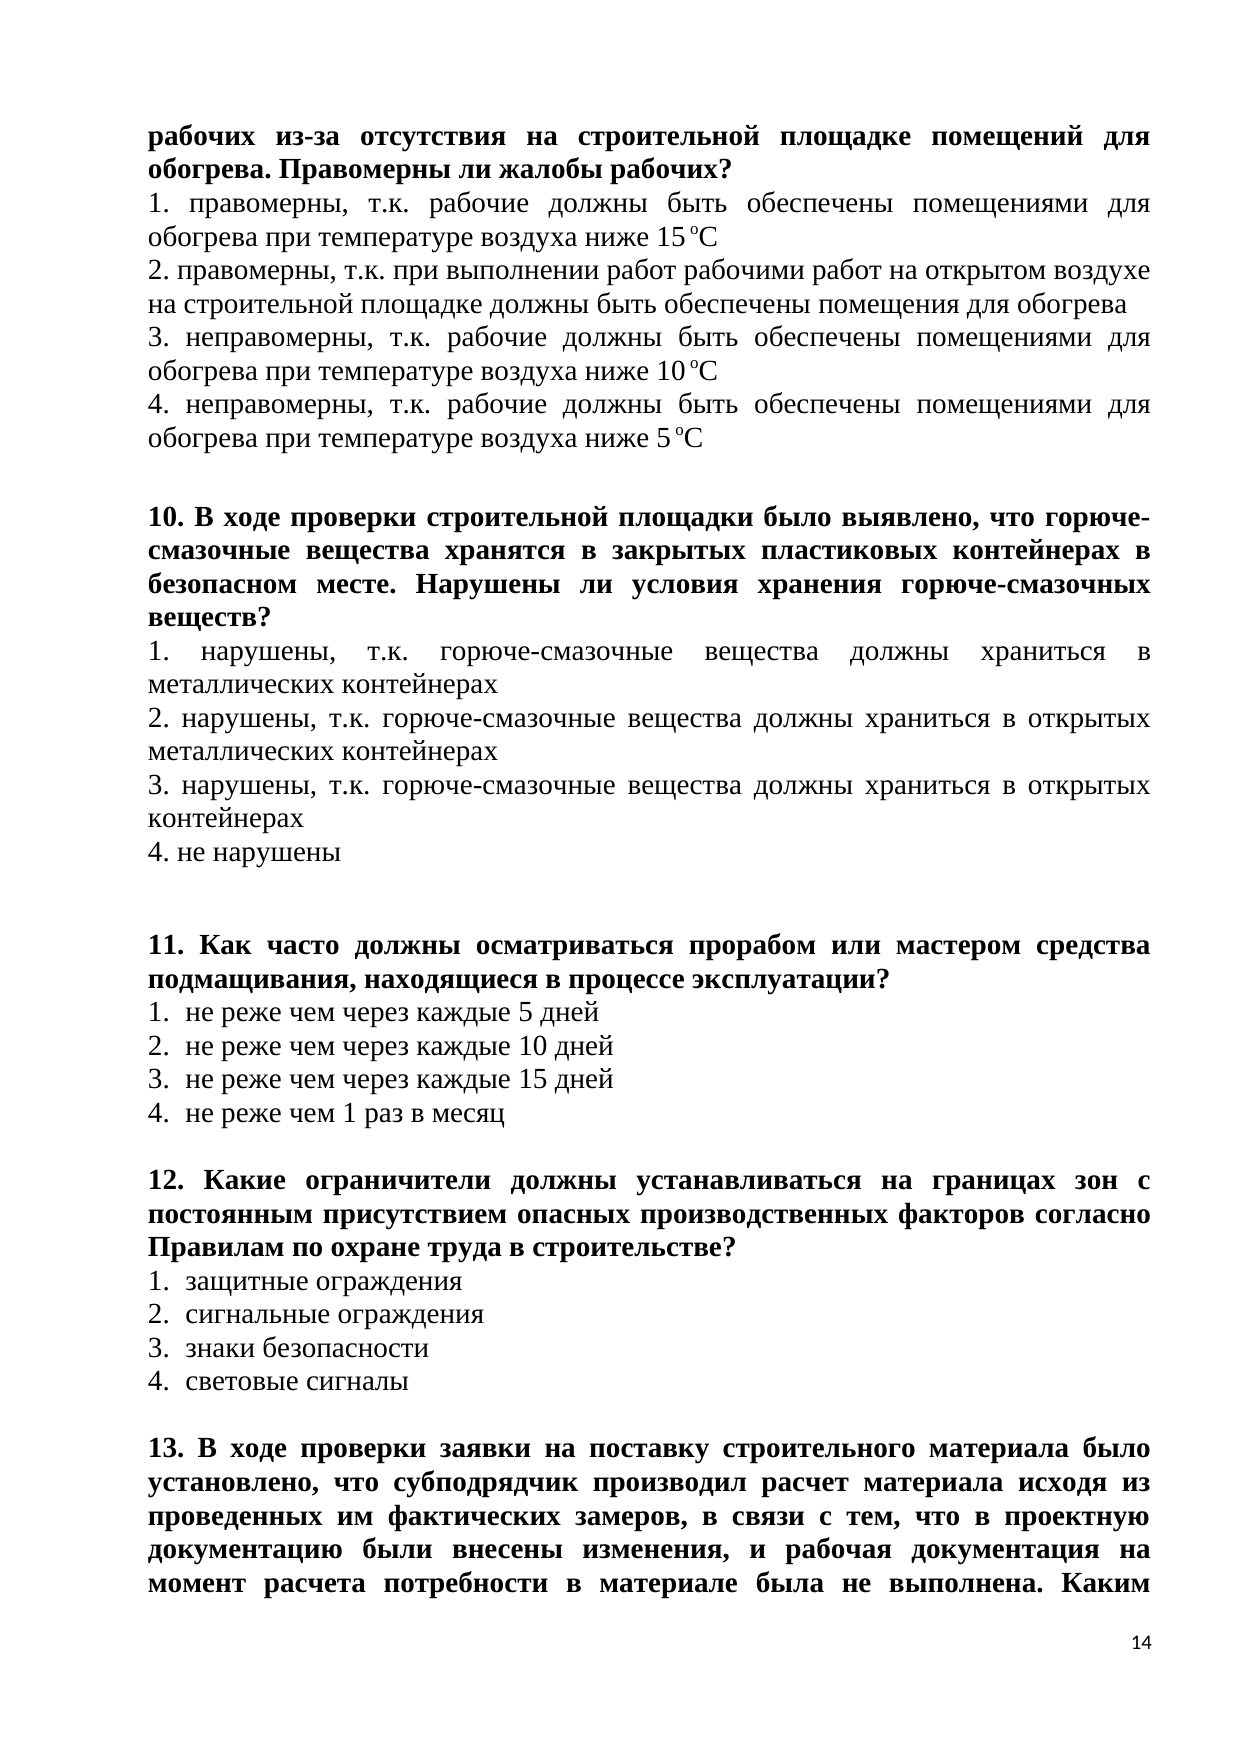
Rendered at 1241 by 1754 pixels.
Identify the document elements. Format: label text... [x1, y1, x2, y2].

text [148, 118, 1152, 185]
list не реже чем 1 раз в месяц [148, 1095, 1152, 1129]
text 3. неправомерны, т.к. рабочие должны быть обеспечены помещениями для обогрева при температуре воздуха ниже 10 оС [148, 319, 1152, 386]
text 4. не нарушены [148, 834, 1152, 868]
list защитные ограждения [148, 1263, 1152, 1296]
list сигнальные ограждения [148, 1296, 1152, 1330]
text 2. правомерны, т.к. при выполнении работ рабочими работ на открытом воздухе на строительной площадке должны быть обеспечены помещения для обогрева [148, 252, 1152, 319]
list не реже чем через каждые 15 дней [148, 1062, 1152, 1095]
list световые сигналы [148, 1363, 1152, 1397]
text 1. правомерны, т.к. рабочие должны быть обеспечены помещениями для обогрева при температуре воздуха ниже 15 оС [148, 185, 1152, 252]
list не реже чем через каждые 10 дней [148, 1028, 1152, 1062]
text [148, 1431, 1152, 1598]
list знаки безопасности [148, 1330, 1152, 1363]
text 3. нарушены, т.к. горюче-смазочные вещества должны храниться в открытых контейнерах [148, 767, 1152, 834]
text 1. нарушены, т.к. горюче-смазочные вещества должны храниться в металлических контейнерах [148, 633, 1152, 700]
text 10. В ходе проверки строительной площадки было выявлено, что горюче-смазочные вещества хранятся в закрытых пластиковых контейнерах в безопасном месте. Нарушены ли условия хранения горюче-смазочных веществ? [148, 499, 1152, 633]
text 4. неправомерны, т.к. рабочие должны быть обеспечены помещениями для обогрева при температуре воздуха ниже 5 оС [148, 386, 1152, 453]
text 2. нарушены, т.к. горюче-смазочные вещества должны храниться в открытых металлических контейнерах [148, 700, 1152, 767]
list не реже чем через каждые 5 дней [148, 994, 1152, 1028]
text 11. Как часто должны осматриваться прорабом или мастером средства подмащивания, находящиеся в процессе эксплуатации? [148, 927, 1152, 994]
list 12. Какие ограничители должны устанавливаться на границах зон с постоянным присутствием опасных производственных факторов согласно Правилам по охране труда в строительстве? [148, 1162, 1152, 1263]
